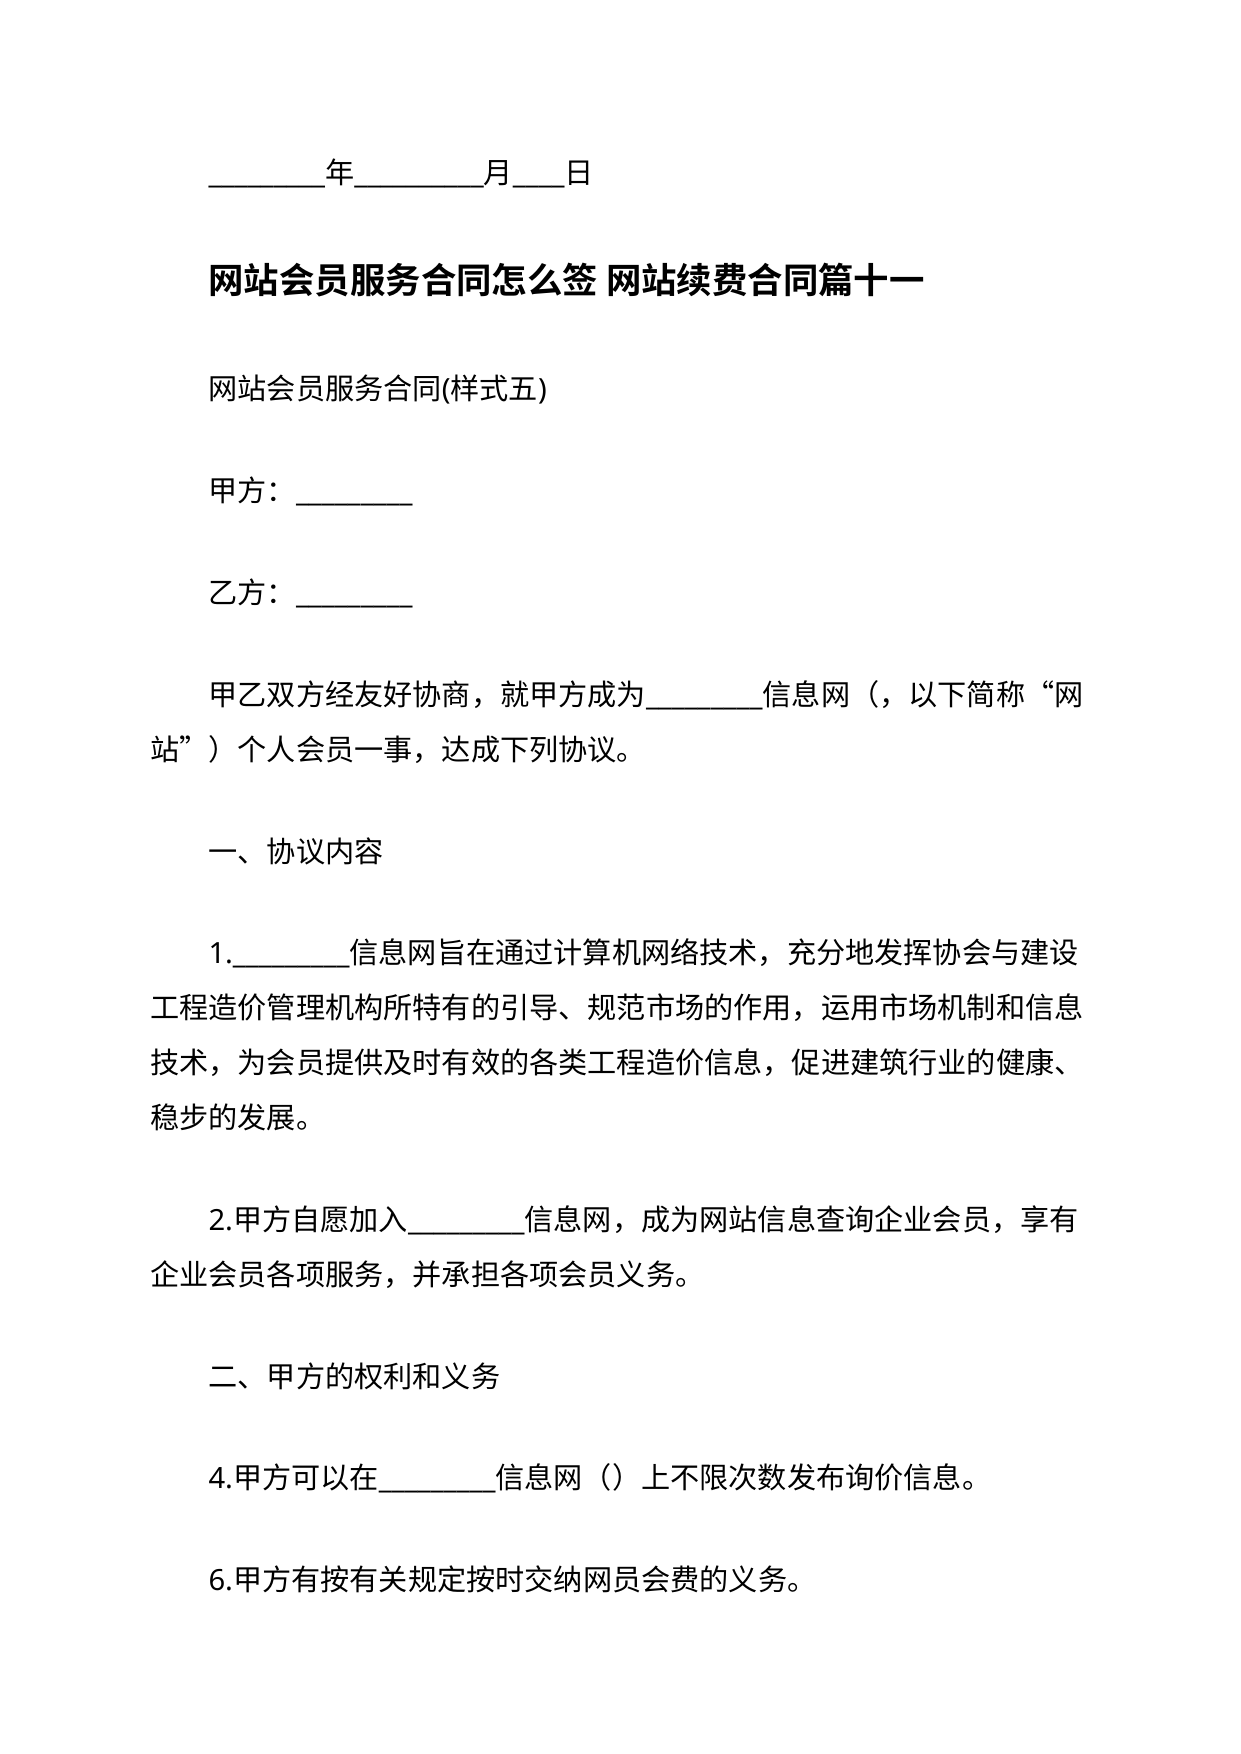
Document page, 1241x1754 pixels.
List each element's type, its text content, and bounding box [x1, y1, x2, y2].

text 一、协议内容 [150, 828, 1090, 870]
text 2.甲方自愿加入_________信息网，成为网站信息查询企业会员，享有企业会员各项服务，并承担各项会员义务。 [150, 1196, 1090, 1294]
text 1._________信息网旨在通过计算机网络技术，充分地发挥协会与建设工程造价管理机构所特有的引导、规范市场的作用，运用市场机制和信息技术，为会员提供及时有效的各类工程造价信息，促进建筑行业的健康、稳步的发展。 [150, 930, 1090, 1137]
text _________年__________月____日 [150, 150, 1090, 192]
text 甲方：_________ [150, 467, 1090, 510]
text 甲乙双方经友好协商，就甲方成为_________信息网（，以下简称“网站”）个人会员一事，达成下列协议。 [150, 671, 1090, 769]
text 网站会员服务合同(样式五) [150, 365, 1090, 408]
text 网站会员服务合同怎么签 网站续费合同篇十一 [150, 252, 1090, 303]
text 乙方：_________ [150, 569, 1090, 612]
text 二、甲方的权利和义务 [150, 1353, 1090, 1396]
text 4.甲方可以在_________信息网（）上不限次数发布询价信息。 [150, 1455, 1090, 1497]
text 6.甲方有按有关规定按时交纳网员会费的义务。 [150, 1557, 1090, 1599]
